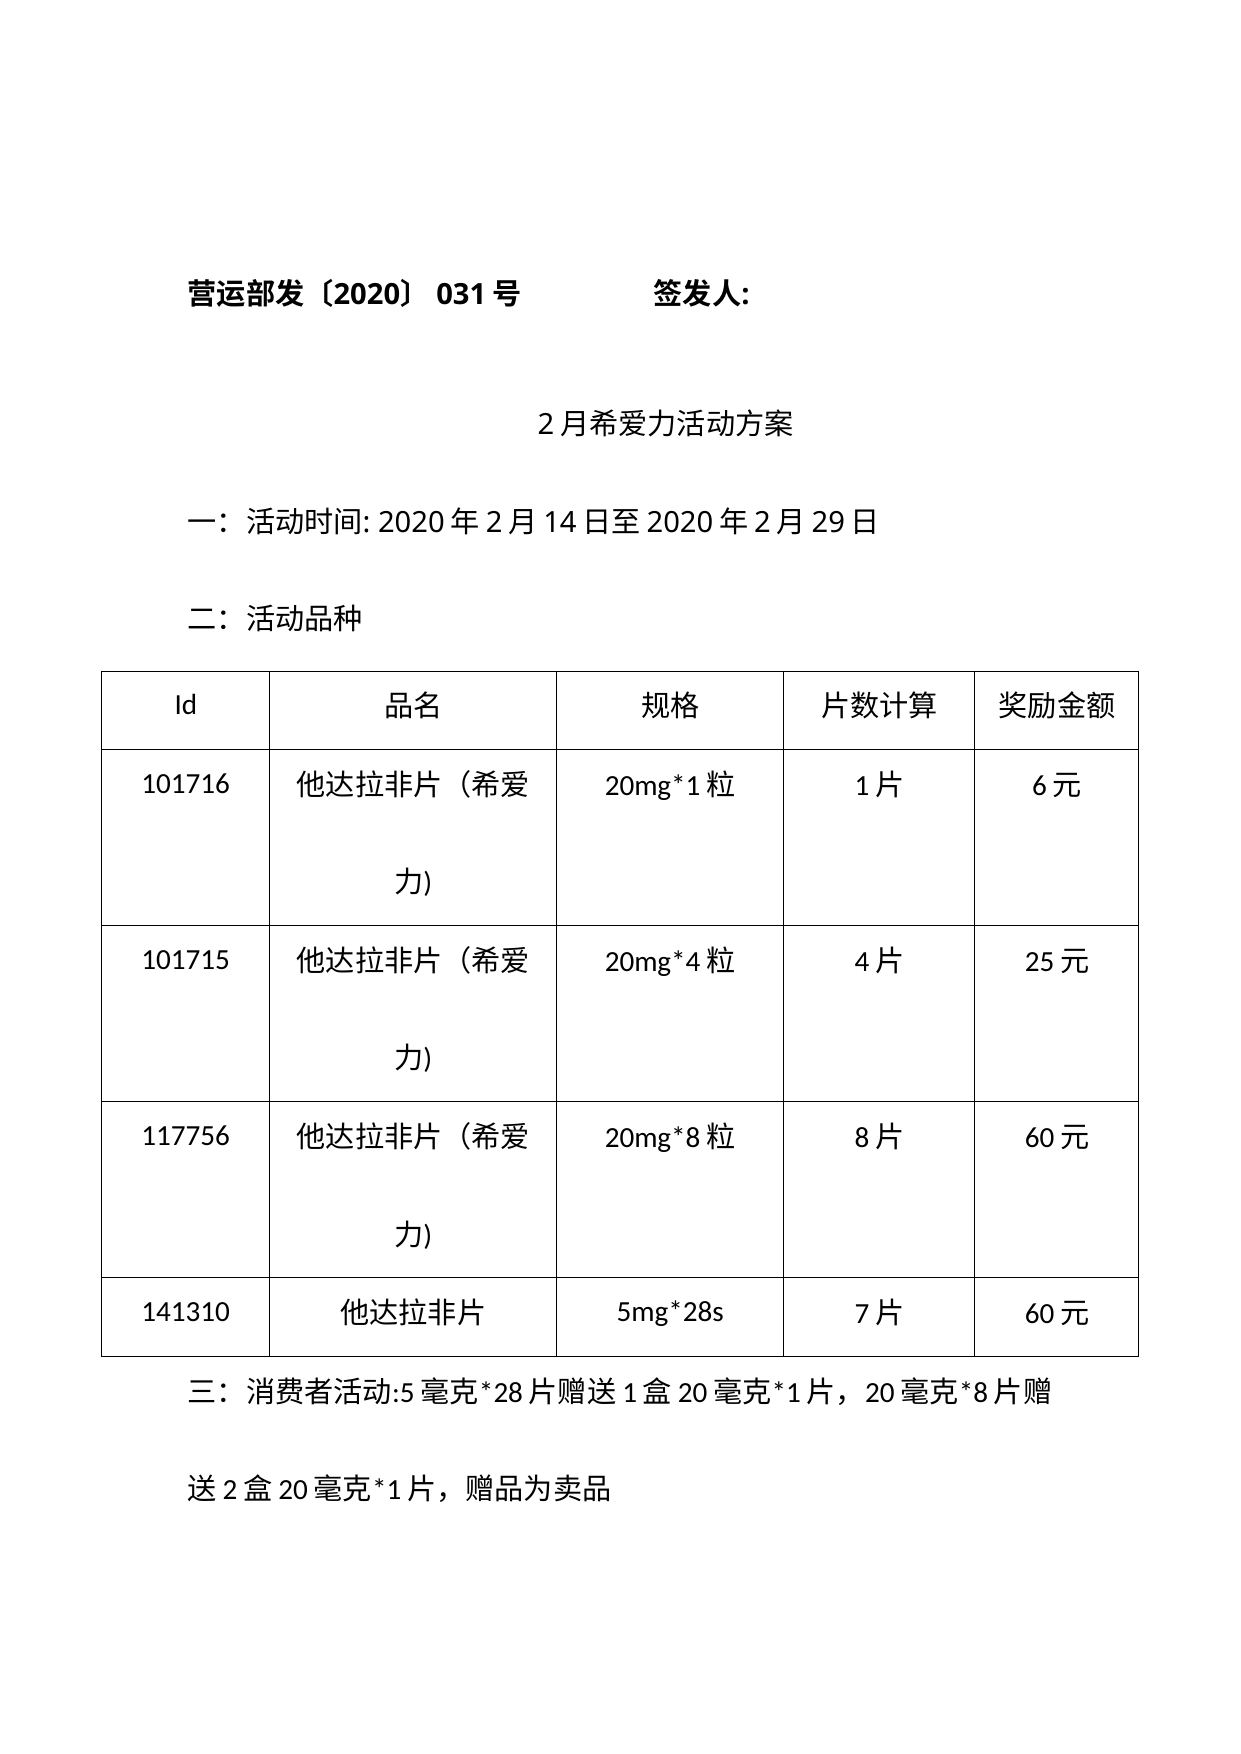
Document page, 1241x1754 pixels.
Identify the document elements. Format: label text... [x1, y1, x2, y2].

table_cell 6元 [975, 750, 1138, 925]
text 2月希爱力活动方案 一：活动时间: 2020年2月14日至2020年2月29日 二：活动品种 [187, 389, 1053, 649]
text 营运部发〔2020〕 031号 签发人: [187, 162, 1053, 373]
table_header 品名 [270, 672, 556, 749]
table_cell 20mg*4粒 [557, 926, 783, 1101]
text 三：消费者活动:5毫克*28片赠送1盒20毫克*1片，20毫克*8片赠送2盒20毫克*1片，赠品为卖品 [187, 1357, 1053, 1519]
table_cell 141310 [102, 1278, 269, 1356]
table_cell 他达拉非片（希爱力) [270, 750, 556, 925]
table_cell 25元 [975, 926, 1138, 1101]
table_cell 5mg*28s [557, 1278, 783, 1356]
table_cell 60元 [975, 1278, 1138, 1356]
table_header 规格 [557, 672, 783, 749]
table_cell 他达拉非片 [270, 1278, 556, 1356]
table_cell 8片 [784, 1102, 974, 1277]
table_cell 117756 [102, 1102, 269, 1277]
table_cell 20mg*8粒 [557, 1102, 783, 1277]
table_cell 101716 [102, 750, 269, 925]
table_cell 1片 [784, 750, 974, 925]
table_cell 20mg*1粒 [557, 750, 783, 925]
table_header 奖励金额 [975, 672, 1138, 749]
table_cell 4片 [784, 926, 974, 1101]
table_cell 101715 [102, 926, 269, 1101]
table_cell 他达拉非片（希爱力) [270, 926, 556, 1101]
table_header Id [102, 672, 269, 749]
table_header 片数计算 [784, 672, 974, 749]
table_cell 他达拉非片（希爱力) [270, 1102, 556, 1277]
table_cell 7片 [784, 1278, 974, 1356]
table_cell 60元 [975, 1102, 1138, 1277]
